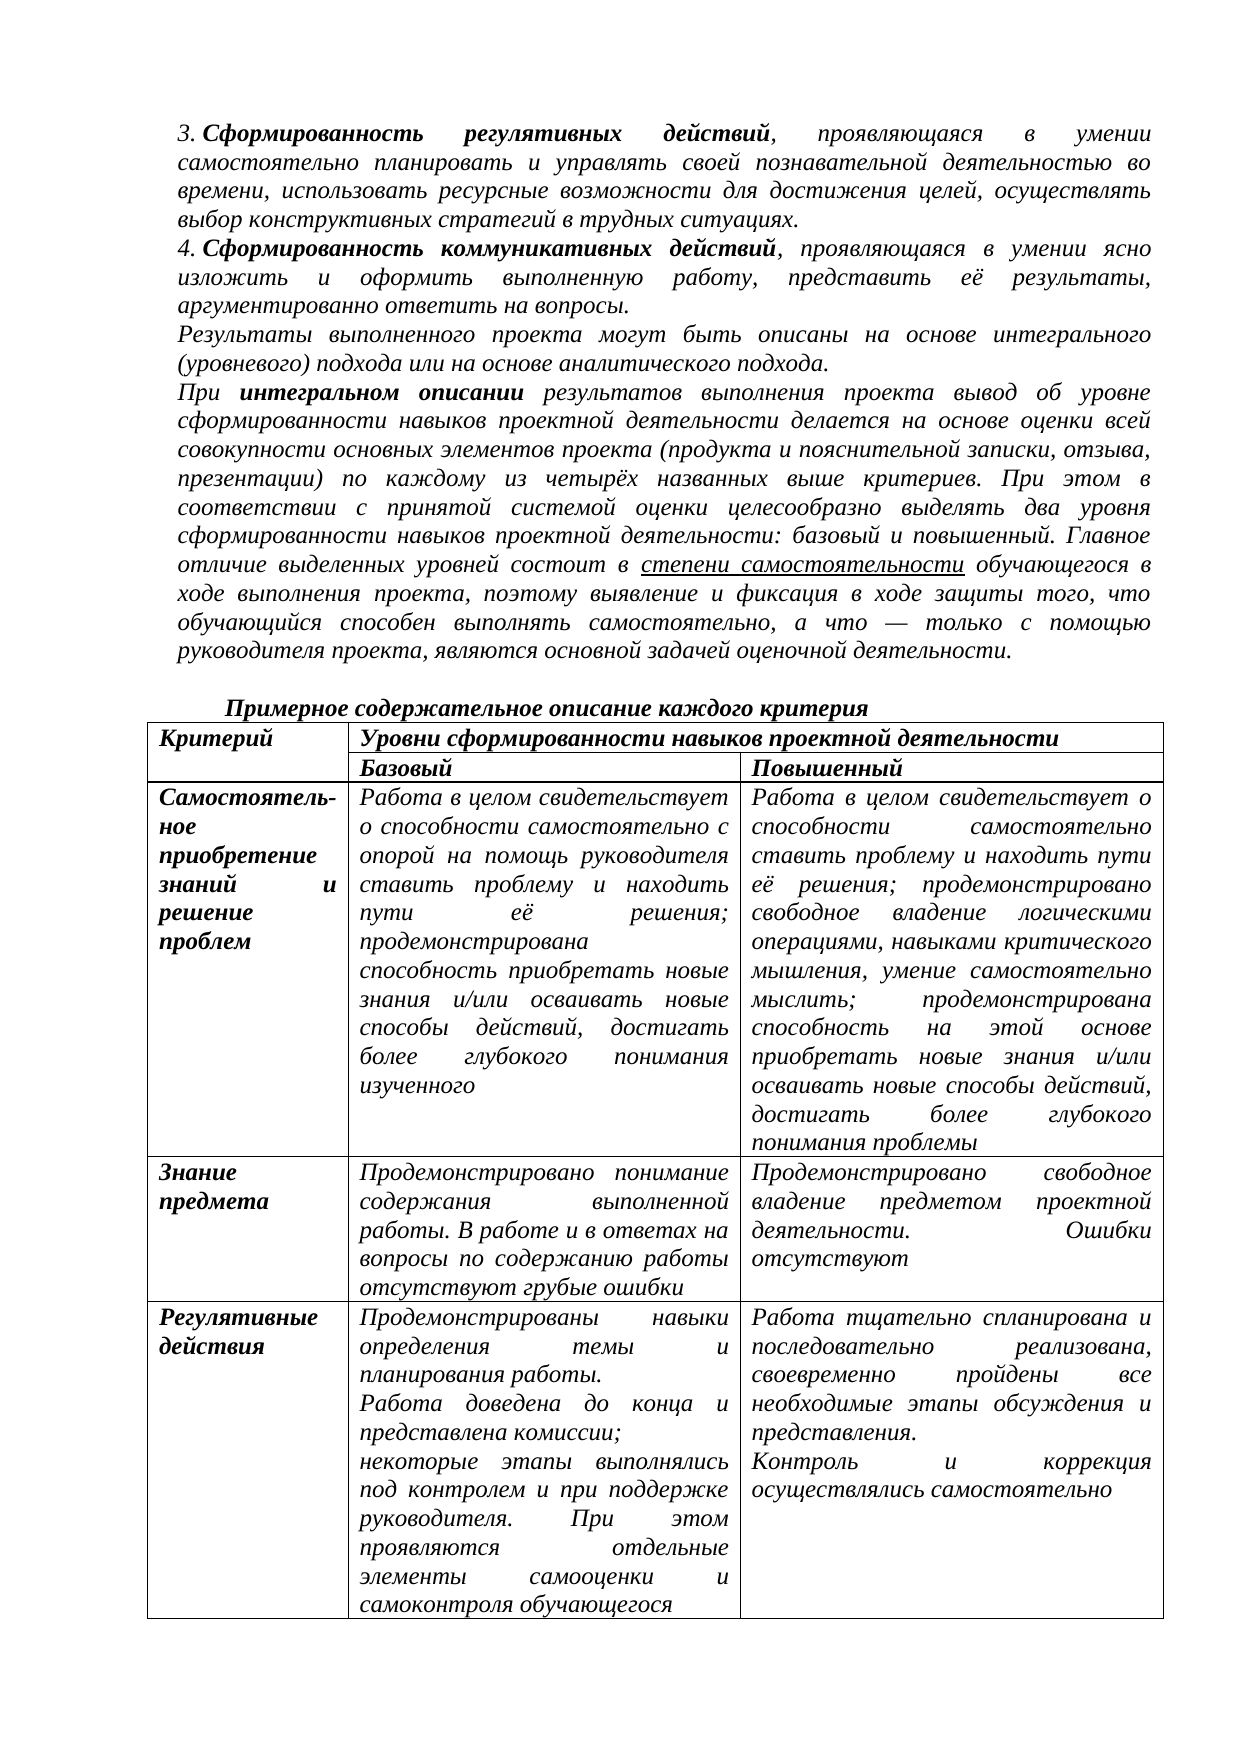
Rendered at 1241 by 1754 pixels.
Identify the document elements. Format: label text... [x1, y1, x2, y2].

table_cell Повышенный [741, 753, 1163, 781]
text Примерное содержательное описание каждого критерия [177, 693, 1152, 722]
table_cell Самостоятель-ное приобретение знаний и решение проблем [148, 783, 348, 1156]
table_cell Базовый [349, 753, 740, 781]
table_header Уровни сформированности навыков проектной деятельности [349, 723, 1163, 752]
table_cell Знание предмета [148, 1157, 348, 1301]
table_cell Работа в целом свидетельствует о способности самостоятельно ставить проблему и находить пути её решения; продемонстрировано свободное владение логическими операциями, навыками критического мышления, умение самостоятельно мыслить; продемонстрирована способность на этой основе приобретать новые знания и/или осваивать новые способы действий, достигать более глубокого понимания проблемы [741, 783, 1163, 1156]
table_cell Продемонстрировано свободное владение предметом проектной деятельности. Ошибки отсутствуют [741, 1157, 1163, 1301]
text Результаты выполненного проекта могут быть описаны на основе интегрального (уровневого) подхода или на основе аналитического подхода. [177, 319, 1152, 377]
text 4. Сформированность коммуникативных действий, проявляющаяся в умении ясно изложить и оформить выполненную работу, представить её результаты, аргументированно ответить на вопросы. [177, 233, 1152, 319]
text 3. Сформированность регулятивных действий, проявляющаяся в умении самостоятельно планировать и управлять своей познавательной деятельностью во времени, использовать ресурсные возможности для достижения целей, осуществлять выбор конструктивных стратегий в трудных ситуациях. [177, 118, 1152, 233]
table_cell Продемонстрированы навыки определения темы и планирования работы. Работа доведена до конца и представлена комиссии; некоторые этапы выполнялись под контролем и при поддержке руководителя. При этом проявляются отдельные элементы самооценки и самоконтроля обучающегося [349, 1302, 740, 1618]
table_cell Работа тщательно спланирована и последовательно реализована, своевременно пройдены все необходимые этапы обсуждения и представления. Контроль и коррекция осуществлялись самостоятельно [741, 1302, 1163, 1618]
table_cell Продемонстрировано понимание содержания выполненной работы. В работе и в ответах на вопросы по содержанию работы отсутствуют грубые ошибки [349, 1157, 740, 1301]
text При интегральном описании результатов выполнения проекта вывод об уровне сформированности навыков проектной деятельности делается на основе оценки всей совокупности основных элементов проекта (продукта и пояснительной записки, отзыва, презентации) по каждому из четырёх названных выше критериев. При этом в соответствии с принятой системой оценки целесообразно выделять два уровня сформированности навыков проектной деятельности: базовый и повышенный. Главное отличие выделенных уровней состоит в степени самостоятельности обучающегося в ходе выполнения проекта, поэтому выявление и фиксация в ходе защиты того, что обучающийся способен выполнять самостоятельно, а что — только с помощью руководителя проекта, являются основной задачей оценочной деятельности. [177, 377, 1152, 664]
table_header Критерий [148, 723, 348, 781]
table_cell Регулятивные действия [148, 1302, 348, 1618]
table_cell Работа в целом свидетельствует о способности самостоятельно с опорой на помощь руководителя ставить проблему и находить пути её решения; продемонстрирована способность приобретать новые знания и/или осваивать новые способы действий, достигать более глубокого понимания изученного [349, 783, 740, 1156]
